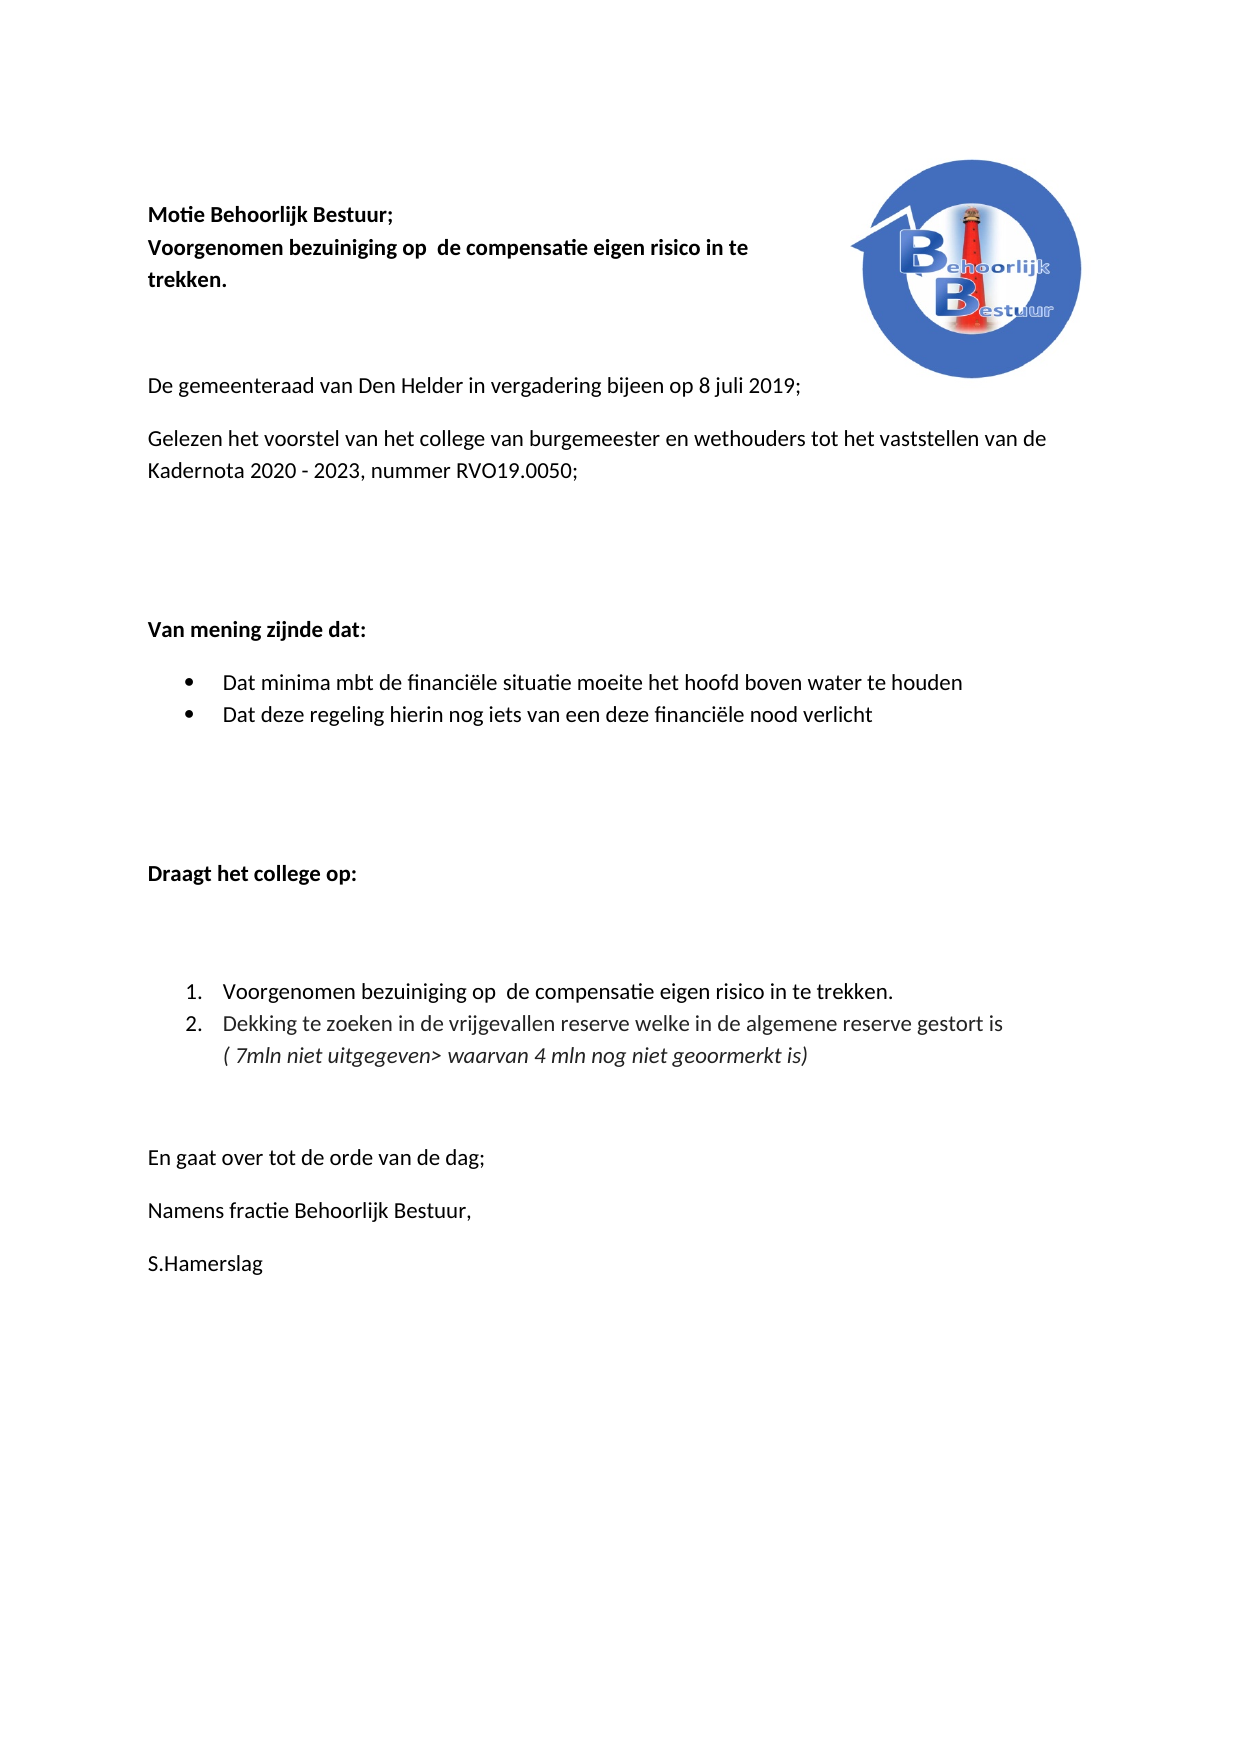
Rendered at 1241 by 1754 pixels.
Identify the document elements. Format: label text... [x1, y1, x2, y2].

text Gelezen het voorstel van het college van burgemeester en wethouders tot het vaststellen van de Kadernota 2020 - 2023, nummer RVO19.0050; [148, 424, 1093, 484]
list Dekking te zoeken in de vrijgevallen reserve welke in de algemene reserve gestort is ( 7mln niet uitgegeven> waarvan 4 mln nog niet geoormerkt is) [185, 1009, 1093, 1069]
text Namens fractie Behoorlijk Bestuur, [148, 1196, 1093, 1224]
list Dat minima mbt de financiële situatie moeite het hoofd boven water te houden [185, 668, 1093, 696]
text Motie Behoorlijk Bestuur; Voorgenomen bezuiniging op de compensatie eigen risico in te trekken. [148, 201, 850, 293]
text Draagt het college op: [148, 859, 1093, 952]
text S.Hamerslag [148, 1249, 1093, 1277]
list Voorgenomen bezuiniging op de compensatie eigen risico in te trekken. [185, 977, 1093, 1005]
text Van mening zijnde dat: [148, 615, 1093, 643]
text En gaat over tot de orde van de dag; [148, 1143, 1093, 1171]
list Dat deze regeling hierin nog iets van een deze financiële nood verlicht [185, 701, 1093, 728]
picture [850, 147, 1093, 390]
text De gemeenteraad van Den Helder in vergadering bijeen op 8 juli 2019; [148, 371, 1093, 399]
